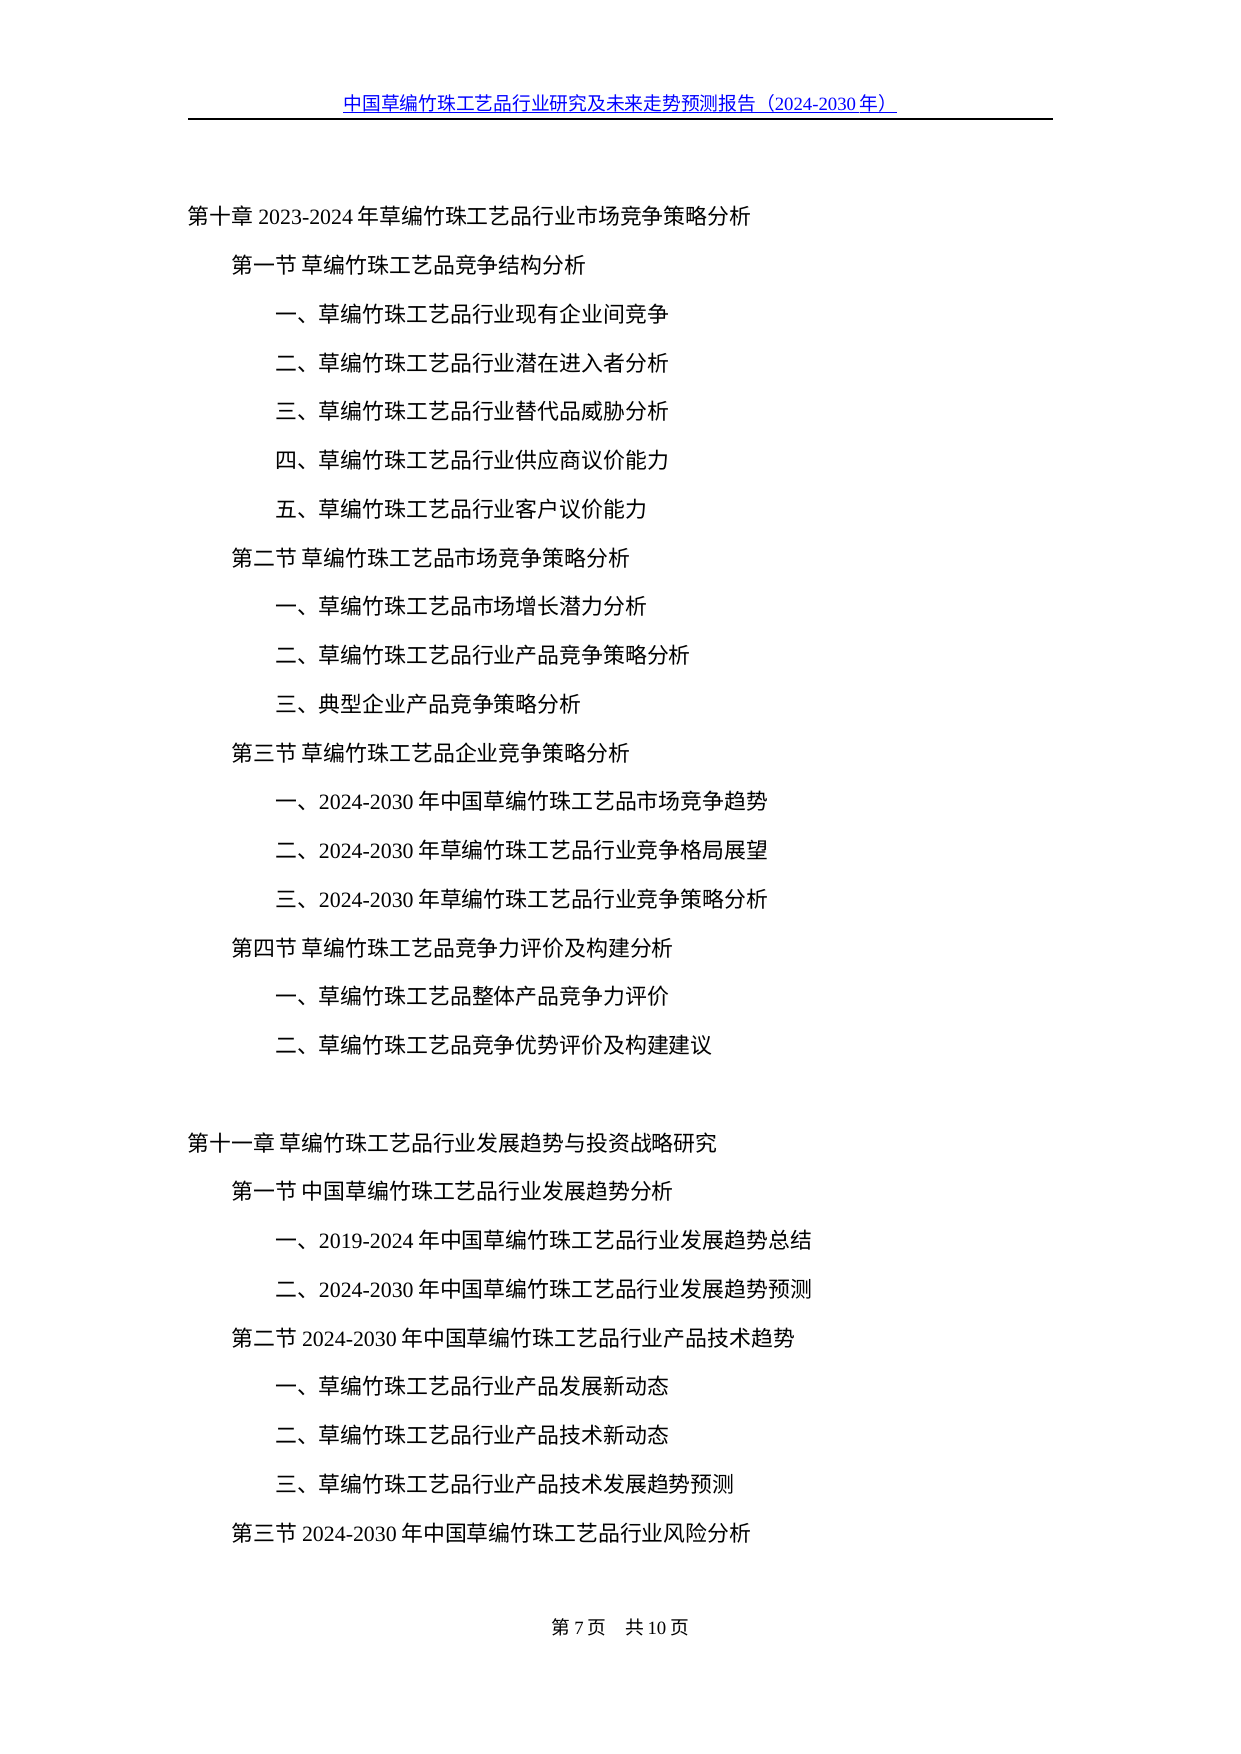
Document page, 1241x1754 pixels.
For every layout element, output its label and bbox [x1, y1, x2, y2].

text [187, 150, 1053, 1548]
